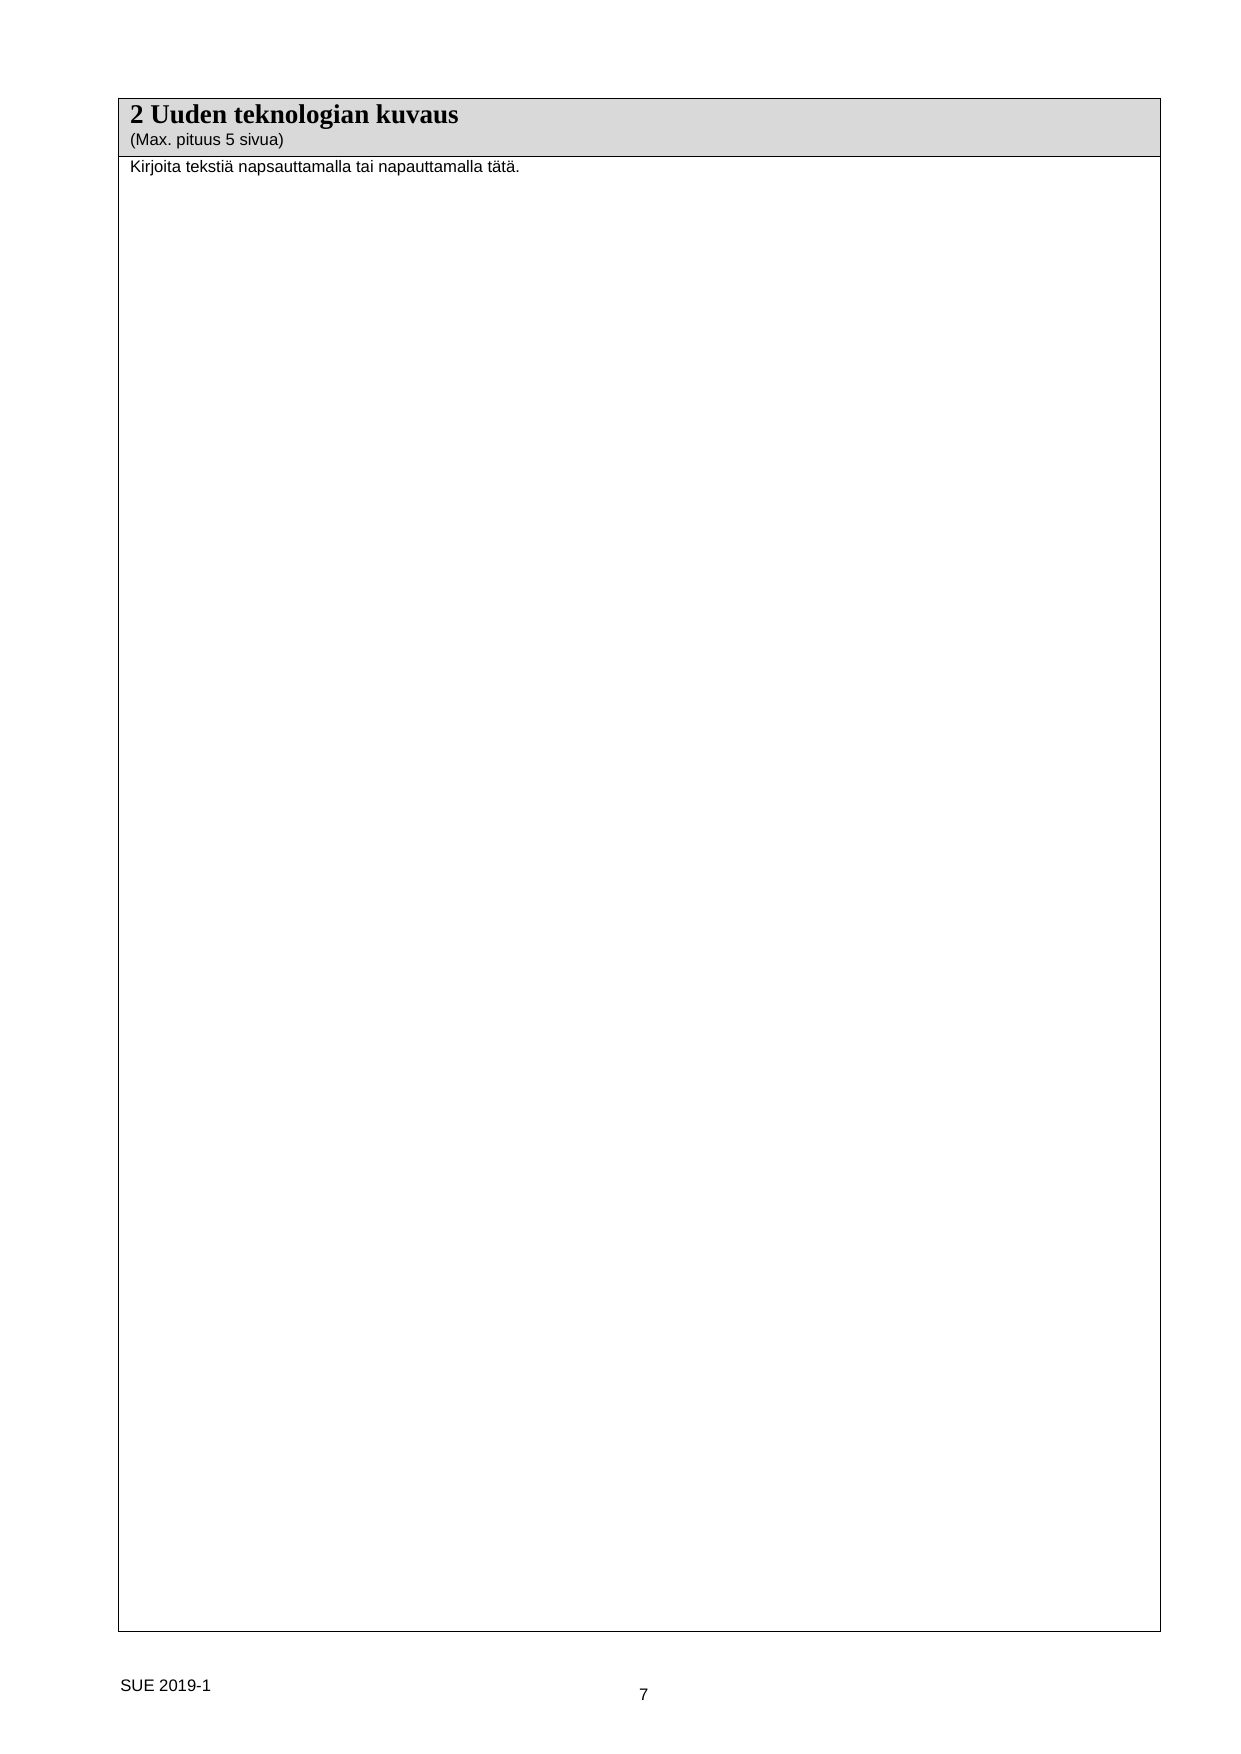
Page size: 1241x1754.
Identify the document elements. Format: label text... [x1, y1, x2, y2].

table_header Uuden teknologian kuvaus (Max. pituus 5 sivua) [119, 99, 1160, 156]
